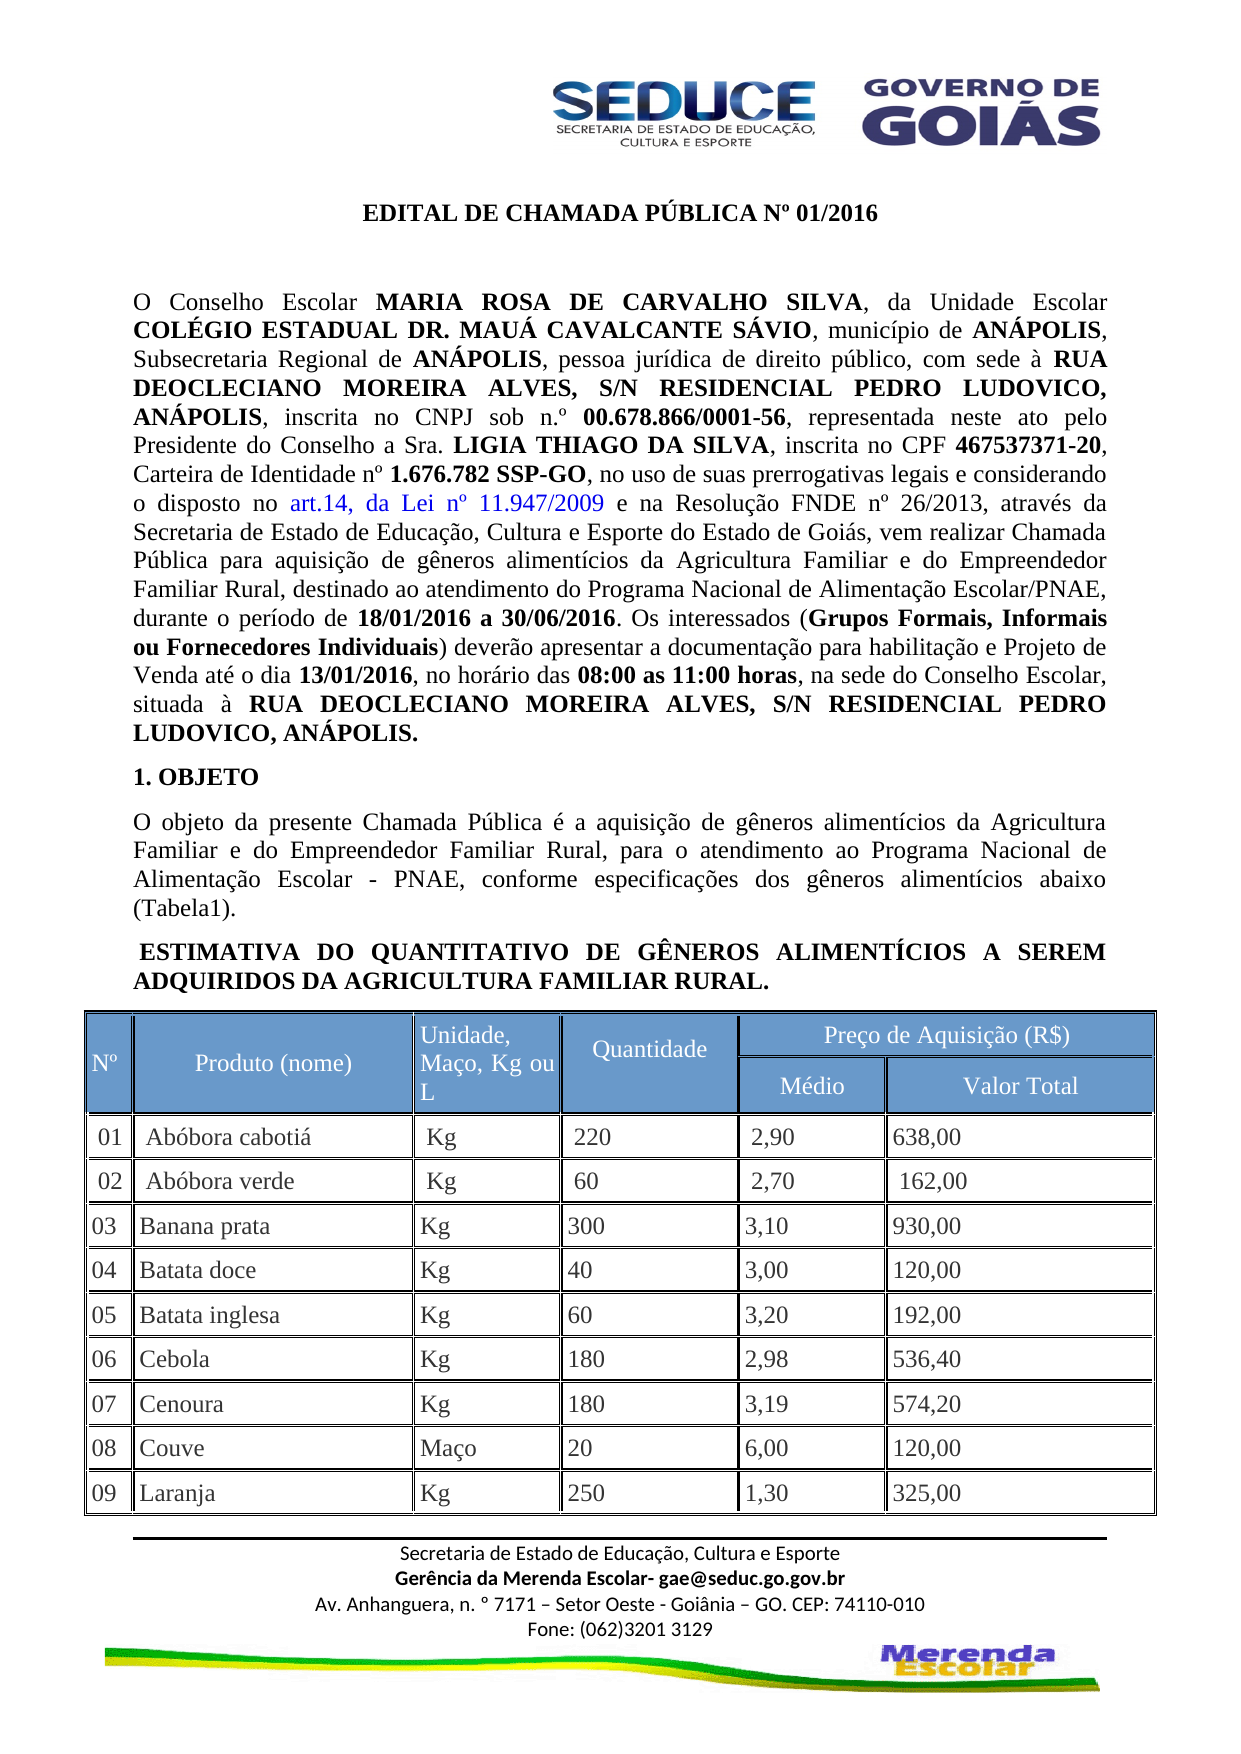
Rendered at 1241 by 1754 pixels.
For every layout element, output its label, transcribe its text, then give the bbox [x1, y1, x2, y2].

table_cell 250 [561, 1472, 738, 1513]
table_cell Batata doce [135, 1249, 412, 1290]
table_cell 2,90 [740, 1116, 884, 1157]
table_cell 325,00 [886, 1468, 1154, 1513]
table_cell Kg [415, 1294, 559, 1335]
table_cell 930,00 [888, 1201, 1154, 1246]
table_cell Kg [415, 1160, 559, 1201]
table_cell Abóbora cabotiá [135, 1116, 412, 1157]
table_cell Kg [415, 1338, 559, 1379]
table_cell 1,30 [738, 1468, 886, 1513]
table_cell 40 [563, 1249, 737, 1290]
table_cell 60 [563, 1294, 737, 1335]
picture [552, 73, 1108, 154]
table_cell Abóbora verde [135, 1160, 412, 1201]
table_cell 3,00 [740, 1249, 884, 1290]
table_cell 2,98 [740, 1338, 884, 1379]
table_cell 60 [563, 1160, 737, 1201]
table_cell 20 [563, 1427, 737, 1468]
table_cell 3,20 [740, 1294, 884, 1335]
table_cell 638,00 [888, 1112, 1154, 1157]
table_header Produto (nome) [133, 1014, 413, 1112]
table_cell 04 [85, 1246, 133, 1290]
text O objeto da presente Chamada Pública é a aquisição de gêneros alimentícios da Agricultura Familiar e do Empreendedor Familiar Rural, para o atendimento ao Programa Nacional de Alimentação Escolar - PNAE, conforme especificações dos gêneros alimentícios abaixo (Tabela1). [133, 807, 1107, 922]
table_cell 3,10 [740, 1205, 884, 1246]
table_cell 3,19 [740, 1383, 884, 1424]
table_header Preço de Aquisição (R$) [738, 1014, 1154, 1055]
text ESTIMATIVA DO QUANTITATIVO DE GÊNEROS ALIMENTÍCIOS A SEREM ADQUIRIDOS DA AGRICULTURA FAMILIAR RURAL. [133, 937, 1107, 995]
table_cell Batata inglesa [135, 1294, 412, 1335]
table_header Quantidade [561, 1014, 738, 1112]
table_cell Maço [415, 1427, 559, 1468]
table_cell 536,40 [886, 1335, 1155, 1379]
text 1. OBJETO [133, 762, 1107, 791]
table_cell 09 [87, 1468, 133, 1513]
table_header Unidade, Maço, Kg ou L [414, 1012, 561, 1112]
table_cell Laranja [133, 1472, 413, 1513]
table_cell Cebola [135, 1338, 412, 1379]
table_cell 06 [85, 1335, 133, 1379]
table_cell 574,20 [888, 1379, 1154, 1424]
table_cell Kg [415, 1205, 559, 1246]
table_cell 180 [563, 1338, 737, 1379]
table_cell 300 [563, 1205, 737, 1246]
text O Conselho Escolar MARIA ROSA DE CARVALHO SILVA, da Unidade Escolar COLÉGIO ESTADUAL DR. MAUÁ CAVALCANTE SÁVIO, município de ANÁPOLIS, Subsecretaria Regional de ANÁPOLIS, pessoa jurídica de direito público, com sede à RUA DEOCLECIANO MOREIRA ALVES, S/N RESIDENCIAL PEDRO LUDOVICO, ANÁPOLIS, inscrita no CNPJ sob n.º 00.678.866/0001-56, representada neste ato pelo Presidente do Conselho a Sra. LIGIA THIAGO DA SILVA, inscrita no CPF 467537371-20, Carteira de Identidade nº 1.676.782 SSP-GO, no uso de suas prerrogativas legais e considerando o disposto no art.14, da Lei nº 11.947/2009 e na Resolução FNDE nº 26/2013, através da Secretaria de Estado de Educação, Cultura e Esporte do Estado de Goiás, vem realizar Chamada Pública para aquisição de gêneros alimentícios da Agricultura Familiar e do Empreendedor Familiar Rural, destinado ao atendimento do Programa Nacional de Alimentação Escolar/PNAE, durante o período de 18/01/2016 a 30/06/2016. Os interessados (Grupos Formais, Informais ou Fornecedores Individuais) deverão apresentar a documentação para habilitação e Projeto de Venda até o dia 13/01/2016, no horário das 08:00 as 11:00 horas, na sede do Conselho Escolar, situada à RUA DEOCLECIANO MOREIRA ALVES, S/N RESIDENCIAL PEDRO LUDOVICO, ANÁPOLIS. [133, 287, 1107, 747]
table_cell 2,70 [740, 1160, 884, 1201]
table_cell 01 [87, 1112, 131, 1157]
table_cell 180 [563, 1383, 737, 1424]
table_cell 08 [85, 1424, 133, 1468]
table_cell 03 [87, 1201, 131, 1246]
table_cell 192,00 [888, 1290, 1154, 1335]
table_cell Kg [415, 1383, 559, 1424]
table_cell 05 [87, 1290, 131, 1335]
table_cell 120,00 [886, 1424, 1155, 1468]
table_cell Kg [415, 1116, 559, 1157]
table_header Nº [87, 1012, 133, 1112]
table_cell 162,00 [886, 1157, 1155, 1201]
table_cell Kg [415, 1249, 559, 1290]
table_cell 6,00 [740, 1427, 884, 1468]
table_cell Valor Total [886, 1055, 1155, 1112]
table_cell 07 [87, 1379, 131, 1424]
table_cell Couve [135, 1427, 412, 1468]
table_cell Kg [414, 1468, 561, 1513]
table_cell Cenoura [135, 1383, 412, 1424]
table_cell Banana prata [135, 1205, 412, 1246]
table_cell Médio [740, 1058, 884, 1112]
table_cell 220 [563, 1116, 737, 1157]
table_cell 02 [85, 1157, 133, 1201]
text EDITAL DE CHAMADA PÚBLICA Nº 01/2016 [133, 198, 1107, 227]
table_cell 120,00 [886, 1246, 1155, 1290]
